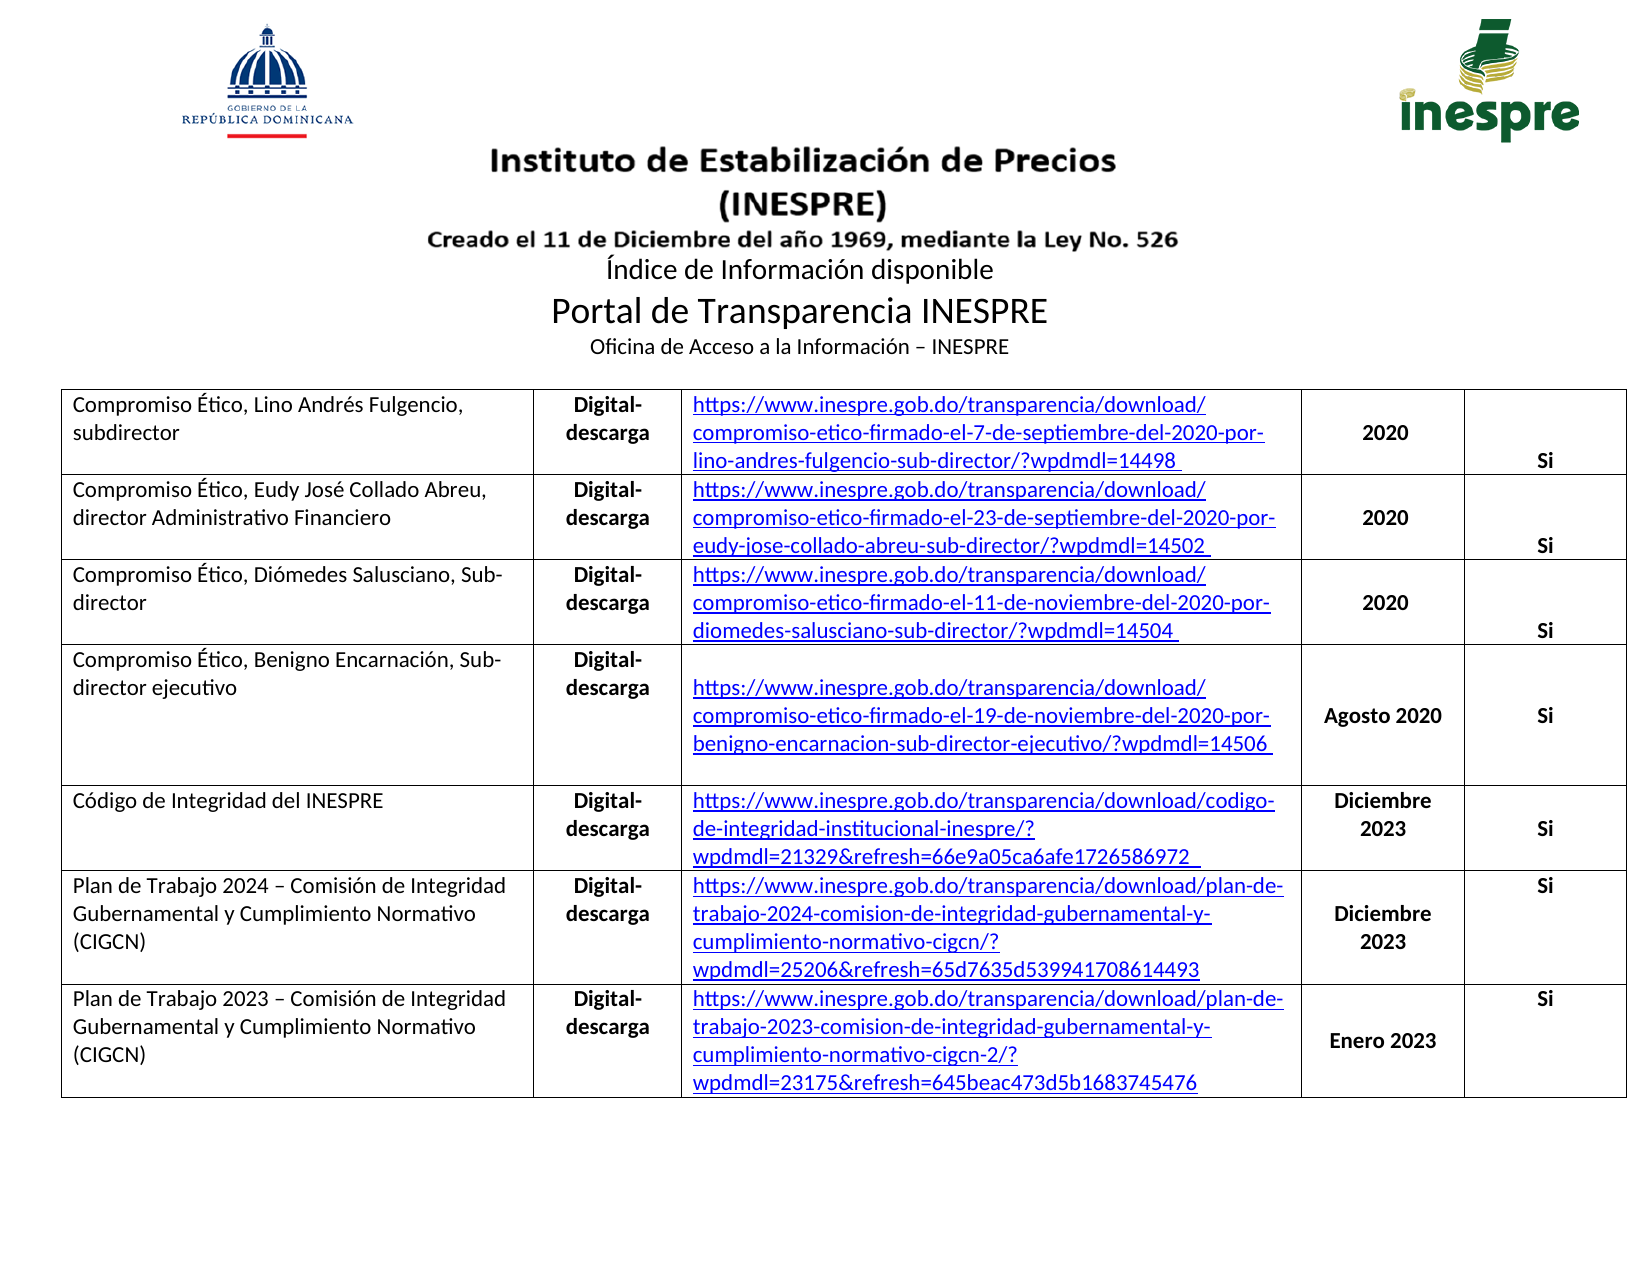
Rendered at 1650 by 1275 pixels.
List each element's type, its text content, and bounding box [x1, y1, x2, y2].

table_cell Si [1465, 390, 1626, 474]
picture [150, 18, 1579, 269]
table_cell Plan de Trabajo 2023 – Comisión de Integridad Gubernamental y Cumplimiento Normativo (CIGCN) [62, 985, 533, 1097]
table_cell https://www.inespre.gob.do/transparencia/download/plan-de-trabajo-2023-comision-de-integridad-gubernamental-y-cumplimiento-normativo-cigcn-2/?wpdmdl=23175&refresh=645beac473d5b1683745476 [682, 985, 1301, 1097]
table_cell Si [1465, 560, 1626, 644]
table_cell Si [1465, 475, 1626, 559]
table_cell 2020 [1302, 560, 1464, 644]
table_cell Diciembre 2023 [1302, 871, 1464, 983]
table_cell Compromiso Ético, Diómedes Salusciano, Sub-director [62, 560, 533, 644]
table_cell Agosto 2020 [1302, 645, 1464, 785]
table_cell Compromiso Ético, Eudy José Collado Abreu, director Administrativo Financiero [62, 475, 533, 559]
table_cell https://www.inespre.gob.do/transparencia/download/codigo-de-integridad-institucional-inespre/?wpdmdl=21329&refresh=66e9a05ca6afe1726586972 [682, 786, 1301, 870]
table_cell Digital-descarga [534, 390, 681, 474]
table_cell Compromiso Ético, Lino Andrés Fulgencio, subdirector [62, 390, 533, 474]
table_cell Digital-descarga [534, 560, 681, 644]
table_cell https://www.inespre.gob.do/transparencia/download/compromiso-etico-firmado-el-11-de-noviembre-del-2020-por-diomedes-salusciano-sub-director/?wpdmdl=14504 [682, 560, 1301, 644]
table_cell https://www.inespre.gob.do/transparencia/download/compromiso-etico-firmado-el-19-de-noviembre-del-2020-por-benigno-encarnacion-sub-director-ejecutivo/?wpdmdl=14506 [682, 645, 1301, 785]
table_cell Digital-descarga [534, 985, 681, 1097]
table_cell https://www.inespre.gob.do/transparencia/download/compromiso-etico-firmado-el-7-de-septiembre-del-2020-por-lino-andres-fulgencio-sub-director/?wpdmdl=14498 [682, 390, 1301, 474]
table_cell Compromiso Ético, Benigno Encarnación, Sub-director ejecutivo [62, 645, 533, 785]
table_cell Si [1465, 985, 1626, 1097]
table_cell https://www.inespre.gob.do/transparencia/download/compromiso-etico-firmado-el-23-de-septiembre-del-2020-por-eudy-jose-collado-abreu-sub-director/?wpdmdl=14502 [682, 475, 1301, 559]
table_cell Digital-descarga [534, 475, 681, 559]
table_cell Si [1465, 786, 1626, 870]
table_cell Si [1465, 645, 1626, 785]
table_cell Digital-descarga [534, 871, 681, 983]
table_cell Código de Integridad del INESPRE [62, 786, 533, 870]
table_cell Si [1465, 871, 1626, 983]
table_cell Enero 2023 [1302, 985, 1464, 1097]
table_cell Digital-descarga [534, 645, 681, 785]
table_cell Plan de Trabajo 2024 – Comisión de Integridad Gubernamental y Cumplimiento Normativo (CIGCN) [62, 871, 533, 983]
table_cell 2020 [1302, 475, 1464, 559]
table_cell Digital-descarga [534, 786, 681, 870]
table_cell 2020 [1302, 390, 1464, 474]
table_cell Diciembre 2023 [1302, 786, 1464, 870]
table_cell https://www.inespre.gob.do/transparencia/download/plan-de-trabajo-2024-comision-de-integridad-gubernamental-y-cumplimiento-normativo-cigcn/?wpdmdl=25206&refresh=65d7635d539941708614493 [682, 871, 1301, 983]
